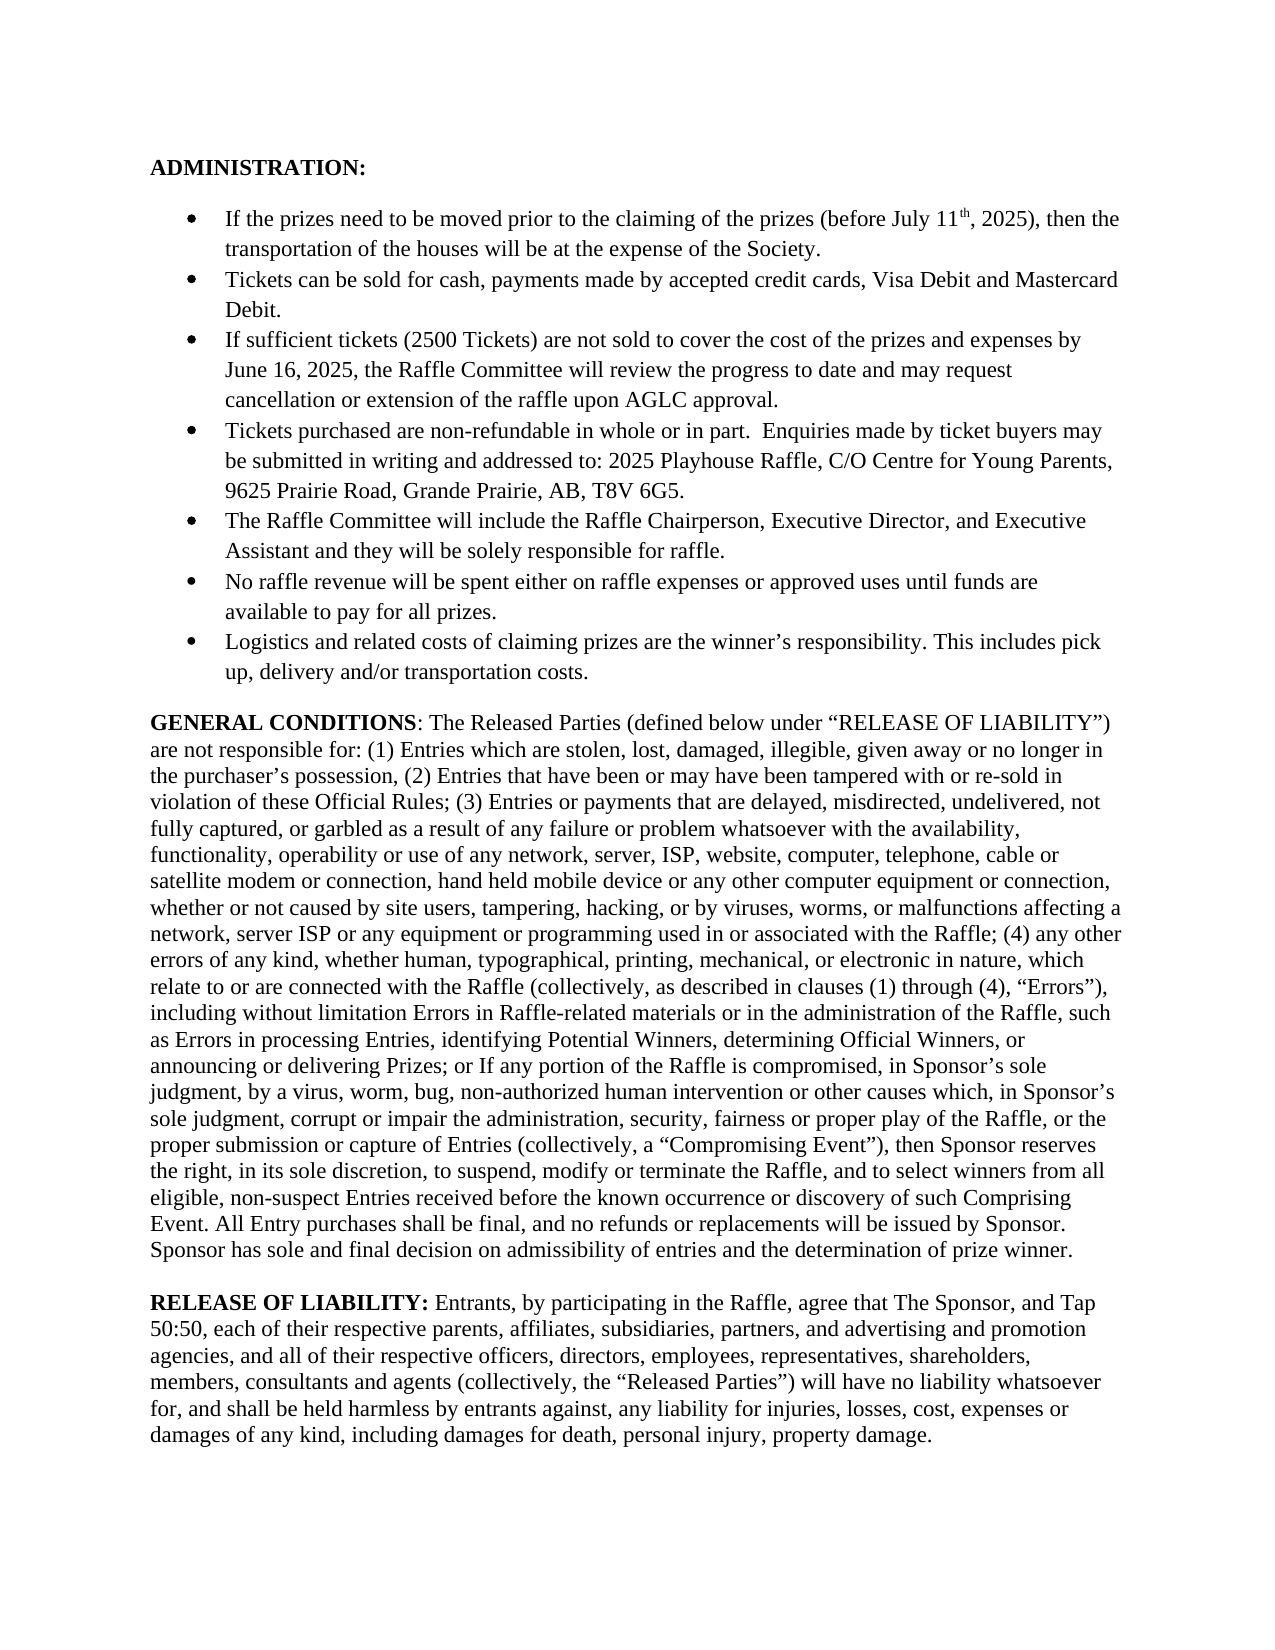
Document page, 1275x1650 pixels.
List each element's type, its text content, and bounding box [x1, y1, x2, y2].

text GENERAL CONDITIONS: The Released Parties (defined below under “RELEASE OF LIABILITY”) are not responsible for: (1) Entries which are stolen, lost, damaged, illegible, given away or no longer in the purchaser’s possession, (2) Entries that have been or may have been tampered with or re-sold in violation of these Official Rules; (3) Entries or payments that are delayed, misdirected, undelivered, not fully captured, or garbled as a result of any failure or problem whatsoever with the availability, functionality, operability or use of any network, server, ISP, website, computer, telephone, cable or satellite modem or connection, hand held mobile device or any other computer equipment or connection, whether or not caused by site users, tampering, hacking, or by viruses, worms, or malfunctions affecting a network, server ISP or any equipment or programming used in or associated with the Raffle; (4) any other errors of any kind, whether human, typographical, printing, mechanical, or electronic in nature, which relate to or are connected with the Raffle (collectively, as described in clauses (1) through (4), “Errors”), including without limitation Errors in Raffle-related materials or in the administration of the Raffle, such as Errors in processing Entries, identifying Potential Winners, determining Official Winners, or announcing or delivering Prizes; or If any portion of the Raffle is compromised, in Sponsor’s sole judgment, by a virus, worm, bug, non-authorized human intervention or other causes which, in Sponsor’s sole judgment, corrupt or impair the administration, security, fairness or proper play of the Raffle, or the proper submission or capture of Entries (collectively, a “Compromising Event”), then Sponsor reserves the right, in its sole discretion, to suspend, modify or terminate the Raffle, and to select winners from all eligible, non-suspect Entries received before the known occurrence or discovery of such Comprising Event. All Entry purchases shall be final, and no refunds or replacements will be issued by Sponsor. Sponsor has sole and final decision on admissibility of entries and the determination of prize winner. [150, 709, 1125, 1263]
list If sufficient tickets (2500 Tickets) are not sold to cover the cost of the prizes and expenses by June 16, 2025, the Raffle Committee will review the progress to date and may request cancellation or extension of the raffle upon AGLC approval. [187, 326, 1125, 413]
list No raffle revenue will be spent either on raffle expenses or approved uses until funds are available to pay for all prizes. [187, 568, 1125, 624]
text ADMINISTRATION: [150, 154, 1125, 181]
list Tickets can be sold for cash, payments made by accepted credit cards, Visa Debit and Mastercard Debit. [187, 266, 1125, 322]
list Tickets purchased are non-refundable in whole or in part. Enquiries made by ticket buyers may be submitted in writing and addressed to: 2025 Playhouse Raffle, C/O Centre for Young Parents, 9625 Prairie Road, Grande Prairie, AB, T8V 6G5. [187, 417, 1125, 503]
list The Raffle Committee will include the Raffle Chairperson, Executive Director, and Executive Assistant and they will be solely responsible for raffle. [187, 507, 1125, 564]
list Logistics and related costs of claiming prizes are the winner’s responsibility. This includes pick up, delivery and/or transportation costs. [187, 628, 1125, 685]
list If the prizes need to be moved prior to the claiming of the prizes (before July 11th, 2025), then the transportation of the houses will be at the expense of the Society. [187, 205, 1125, 262]
text RELEASE OF LIABILITY: Entrants, by participating in the Raffle, agree that The Sponsor, and Tap 50:50, each of their respective parents, affiliates, subsidiaries, partners, and advertising and promotion agencies, and all of their respective officers, directors, employees, representatives, shareholders, members, consultants and agents (collectively, the “Released Parties”) will have no liability whatsoever for, and shall be held harmless by entrants against, any liability for injuries, losses, cost, expenses or damages of any kind, including damages for death, personal injury, property damage. [150, 1289, 1125, 1447]
